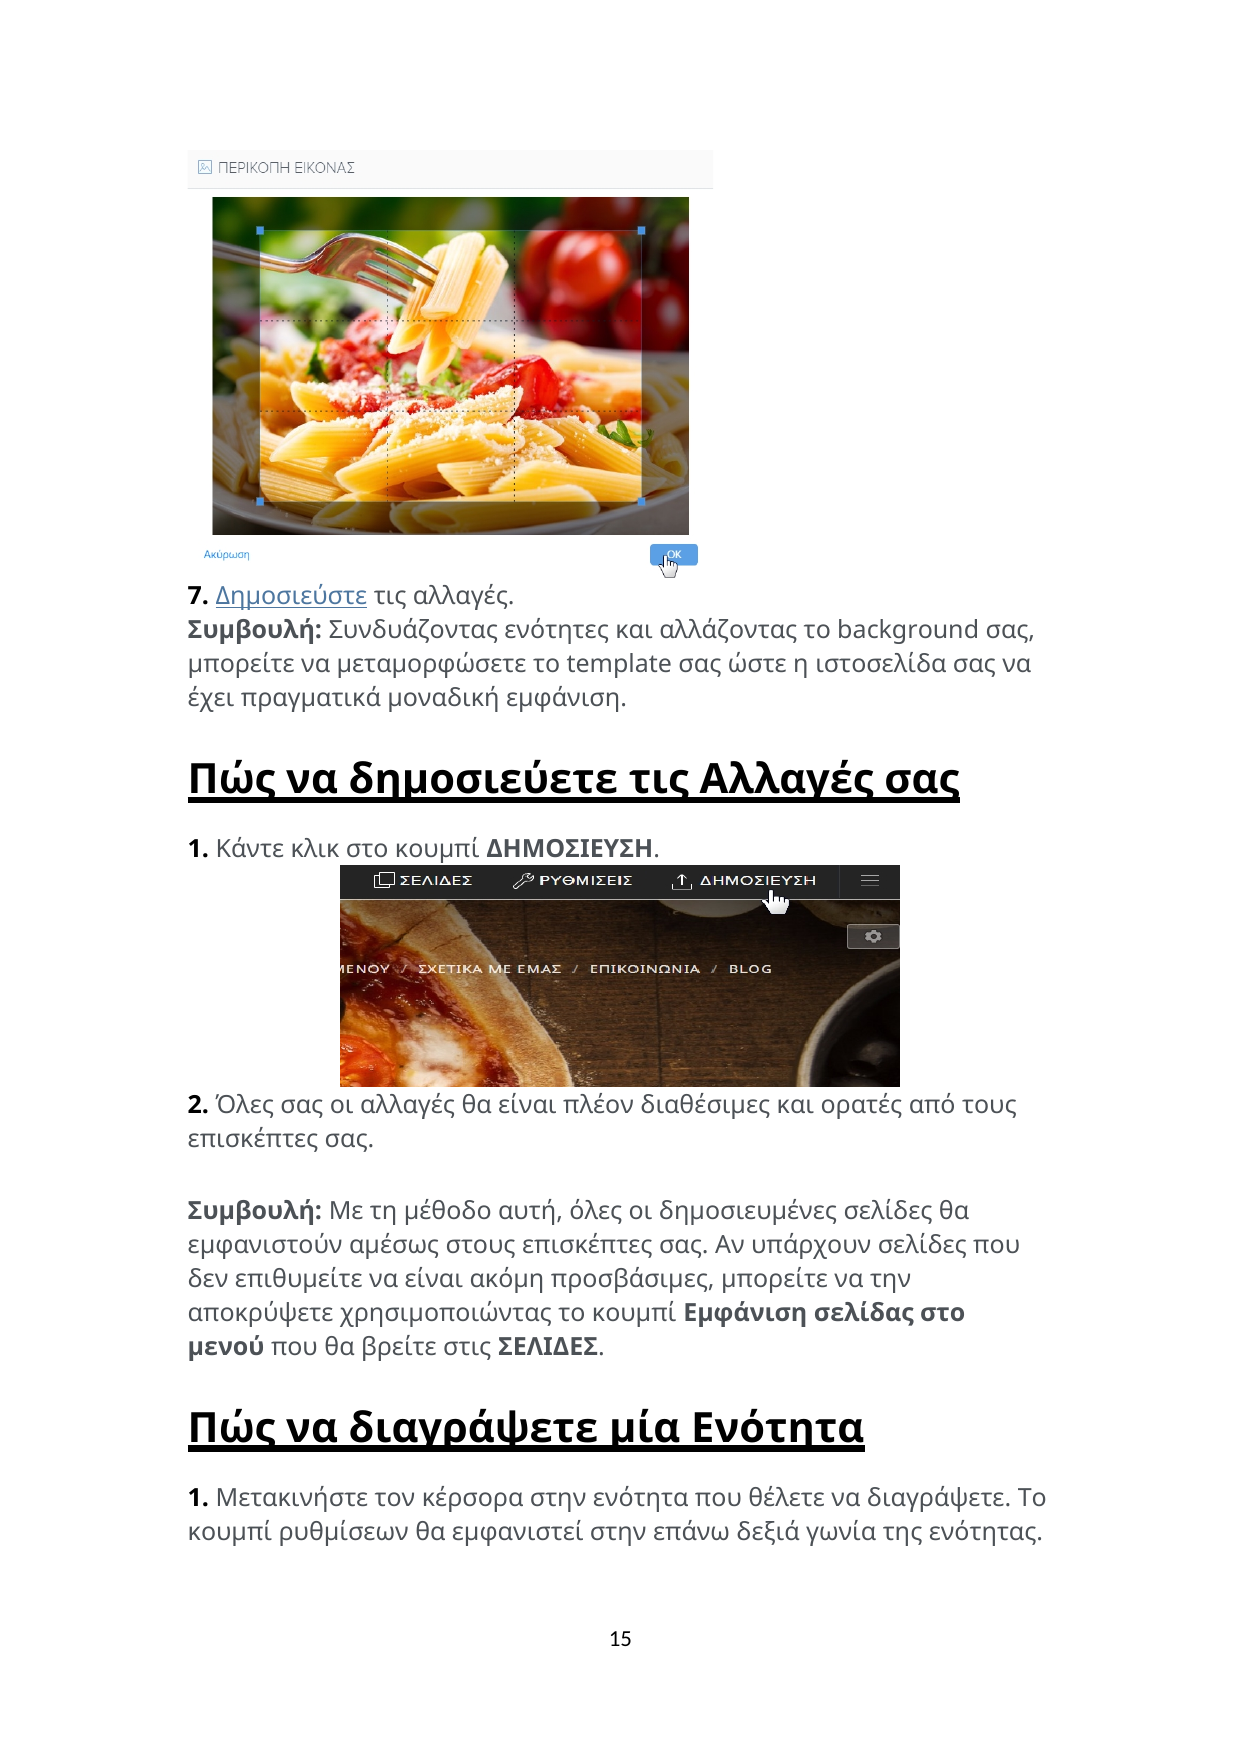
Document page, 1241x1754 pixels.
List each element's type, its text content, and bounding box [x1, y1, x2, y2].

subtitle Πώς να διαγράψετε μία Ενότητα [187, 1398, 1053, 1454]
picture [340, 865, 900, 1087]
text 7. Δημοσιεύστε τις αλλαγές. [187, 578, 1053, 612]
text 1. Κάντε κλικ στο κουμπί ΔΗΜΟΣΙΕΥΣΗ. [187, 831, 1053, 865]
text 2. Όλες σας οι αλλαγές θα είναι πλέον διαθέσιμες και ορατές από τους επισκέπτες σας. [187, 1087, 1053, 1155]
subtitle Πώς να δημοσιεύετε τις Αλλαγές σας [187, 749, 1053, 806]
text Συμβουλή: Συνδυάζοντας ενότητες και αλλάζοντας το background σας, μπορείτε να μεταμορφώσετε το template σας ώστε η ιστοσελίδα σας να έχει πραγματικά μοναδική εμφάνιση. [187, 612, 1053, 714]
text Συμβουλή: Με τη μέθοδο αυτή, όλες οι δημοσιευμένες σελίδες θα εμφανιστούν αμέσως στους επισκέπτες σας. Αν υπάρχουν σελίδες που δεν επιθυμείτε να είναι ακόμη προσβάσιμες, μπορείτε να την αποκρύψετε χρησιμοποιώντας το κουμπί Εμφάνιση σελίδας στο μενού που θα βρείτε στις ΣΕΛΙΔΕΣ. [187, 1192, 1053, 1363]
text 1. Μετακινήστε τον κέρσορα στην ενότητα που θέλετε να διαγράψετε. Το κουμπί ρυθμίσεων θα εμφανιστεί στην επάνω δεξιά γωνία της ενότητας. [187, 1479, 1053, 1548]
picture [187, 150, 714, 578]
